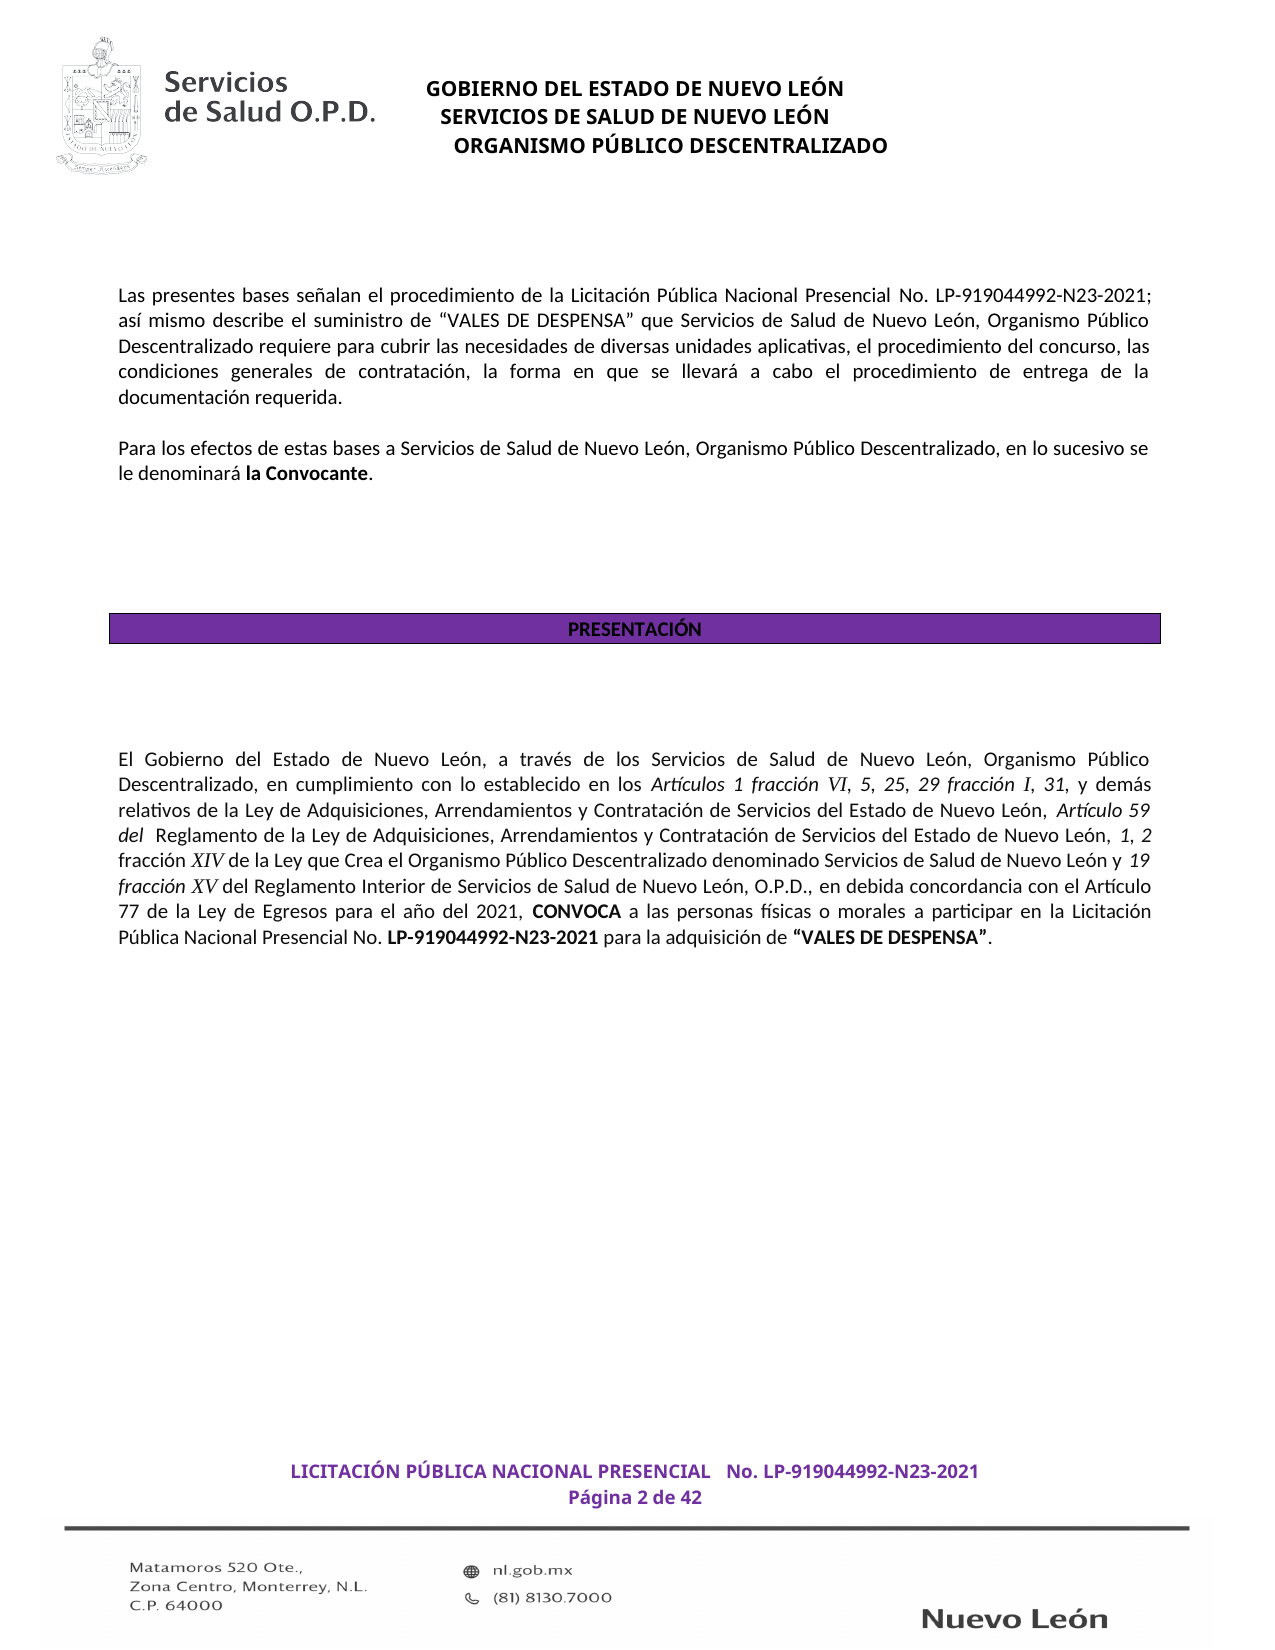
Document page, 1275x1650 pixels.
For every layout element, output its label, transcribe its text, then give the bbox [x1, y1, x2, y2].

text PRESENTACIÓN [110, 614, 1160, 643]
text Para los efectos de estas bases a Servicios de Salud de Nuevo León, Organismo Público Descentralizado, en lo sucesivo se le denominará la Convocante. [118, 435, 1152, 486]
picture [47, 0, 389, 258]
picture [38, 1517, 1214, 1650]
text Las presentes bases señalan el procedimiento de la Licitación Pública Nacional Presencial No. LP-919044992-N23-2021; así mismo describe el suministro de “VALES DE DESPENSA” que Servicios de Salud de Nuevo León, Organismo Público Descentralizado requiere para cubrir las necesidades de diversas unidades aplicativas, el procedimiento del concurso, las condiciones generales de contratación, la forma en que se llevará a cabo el procedimiento de entrega de la documentación requerida. [118, 282, 1152, 409]
text El Gobierno del Estado de Nuevo León, a través de los Servicios de Salud de Nuevo León, Organismo Público Descentralizado, en cumplimiento con lo establecido en los Artículos 1 fracción VI, 5, 25, 29 fracción I, 31, y demás relativos de la Ley de Adquisiciones, Arrendamientos y Contratación de Servicios del Estado de Nuevo León, Artículo 59 del Reglamento de la Ley de Adquisiciones, Arrendamientos y Contratación de Servicios del Estado de Nuevo León, 1, 2 fracción XIV de la Ley que Crea el Organismo Público Descentralizado denominado Servicios de Salud de Nuevo León y 19 fracción XV del Reglamento Interior de Servicios de Salud de Nuevo León, O.P.D., en debida concordancia con el Artículo 77 de la Ley de Egresos para el año del 2021, CONVOCA a las personas físicas o morales a participar en la Licitación Pública Nacional Presencial No. LP-919044992-N23-2021 para la adquisición de “VALES DE DESPENSA”. [118, 746, 1152, 949]
